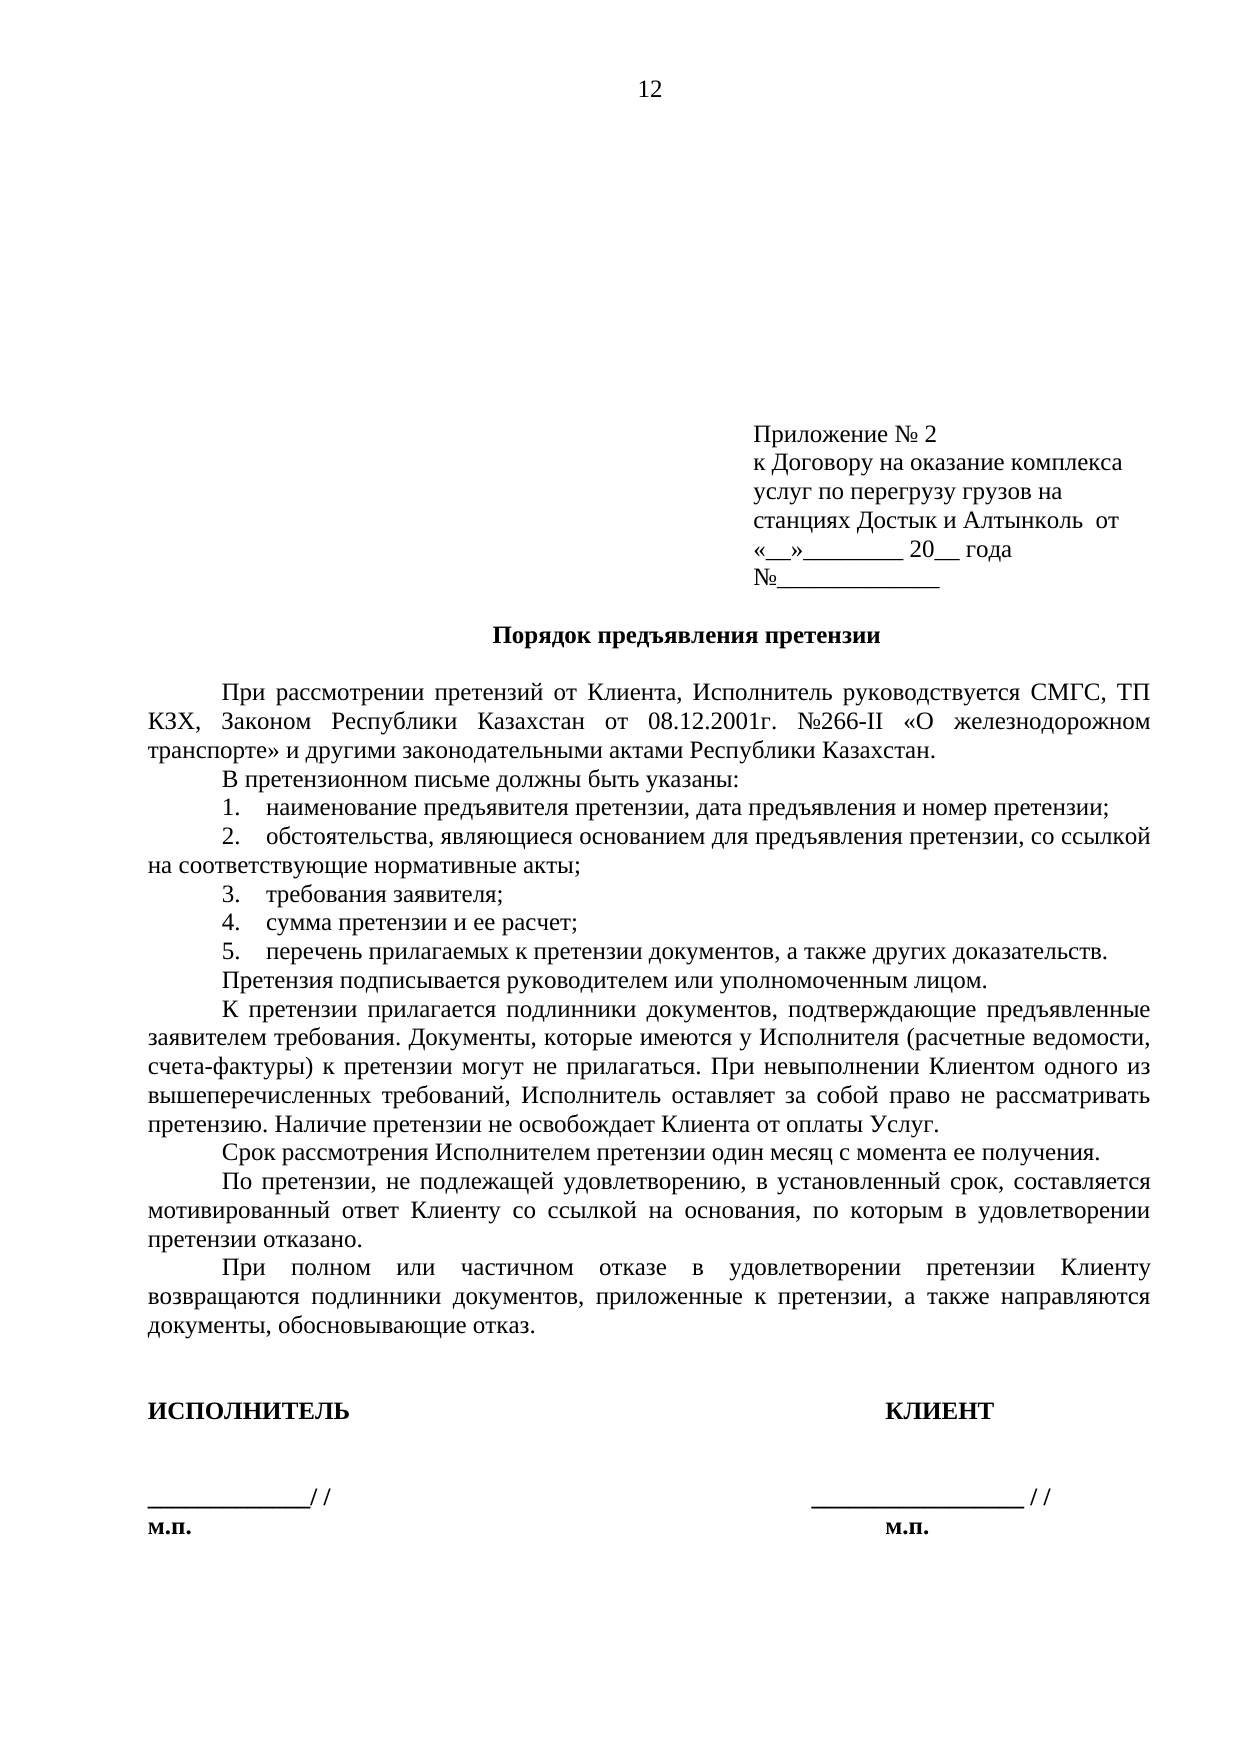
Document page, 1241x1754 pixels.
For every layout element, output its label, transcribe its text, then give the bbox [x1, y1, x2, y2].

text К претензии прилагается подлинники документов, подтверждающие предъявленные заявителем требования. Документы, которые имеются у Исполнителя (расчетные ведомости, счета-фактуры) к претензии могут не прилагаться. При невыполнении Клиентом одного из вышеперечисленных требований, Исполнитель оставляет за собой право не рассматривать претензию. Наличие претензии не освобождает Клиента от оплаты Услуг. [148, 994, 1152, 1137]
text При полном или частичном отказе в удовлетворении претензии Клиенту возвращаются подлинники документов, приложенные к претензии, а также направляются документы, обосновывающие отказ. [148, 1252, 1152, 1339]
text Приложение № 2 [753, 419, 1152, 447]
list требования заявителя; [148, 879, 1152, 907]
text _____________/ / _________________ / / [148, 1482, 1152, 1511]
text к Договору на оказание комплекса услуг по перегрузу грузов на станциях Достык и Алтынколь от «__»________ 20__ года №_____________ [753, 447, 1152, 591]
text При рассмотрении претензий от Клиента, Исполнитель руководствуется СМГС, ТП КЗХ, Законом Республики Казахстан от 08.12.2001г. №266-II «О железнодорожном транспорте» и другими законодательными актами Республики Казахстан. [148, 677, 1152, 764]
text В претензионном письме должны быть указаны: [148, 764, 1152, 792]
list сумма претензии и ее расчет; [148, 907, 1152, 936]
list наименование предъявителя претензии, дата предъявления и номер претензии; [148, 792, 1152, 821]
text м.п. м.п. [148, 1511, 1152, 1540]
text ИСПОЛНИТЕЛЬ КЛИЕНТ [148, 1396, 1152, 1425]
text По претензии, не подлежащей удовлетворению, в установленный срок, составляется мотивированный ответ Клиенту со ссылкой на основания, по которым в удовлетворении претензии отказано. [148, 1166, 1152, 1252]
text Претензия подписывается руководителем или уполномоченным лицом. [148, 965, 1152, 994]
list обстоятельства, являющиеся основанием для предъявления претензии, со ссылкой на соответствующие нормативные акты; [148, 821, 1152, 879]
text Порядок предъявления претензии [148, 620, 1152, 649]
list перечень прилагаемых к претензии документов, а также других доказательств. [148, 936, 1152, 965]
text Срок рассмотрения Исполнителем претензии один месяц с момента ее получения. [148, 1137, 1152, 1166]
